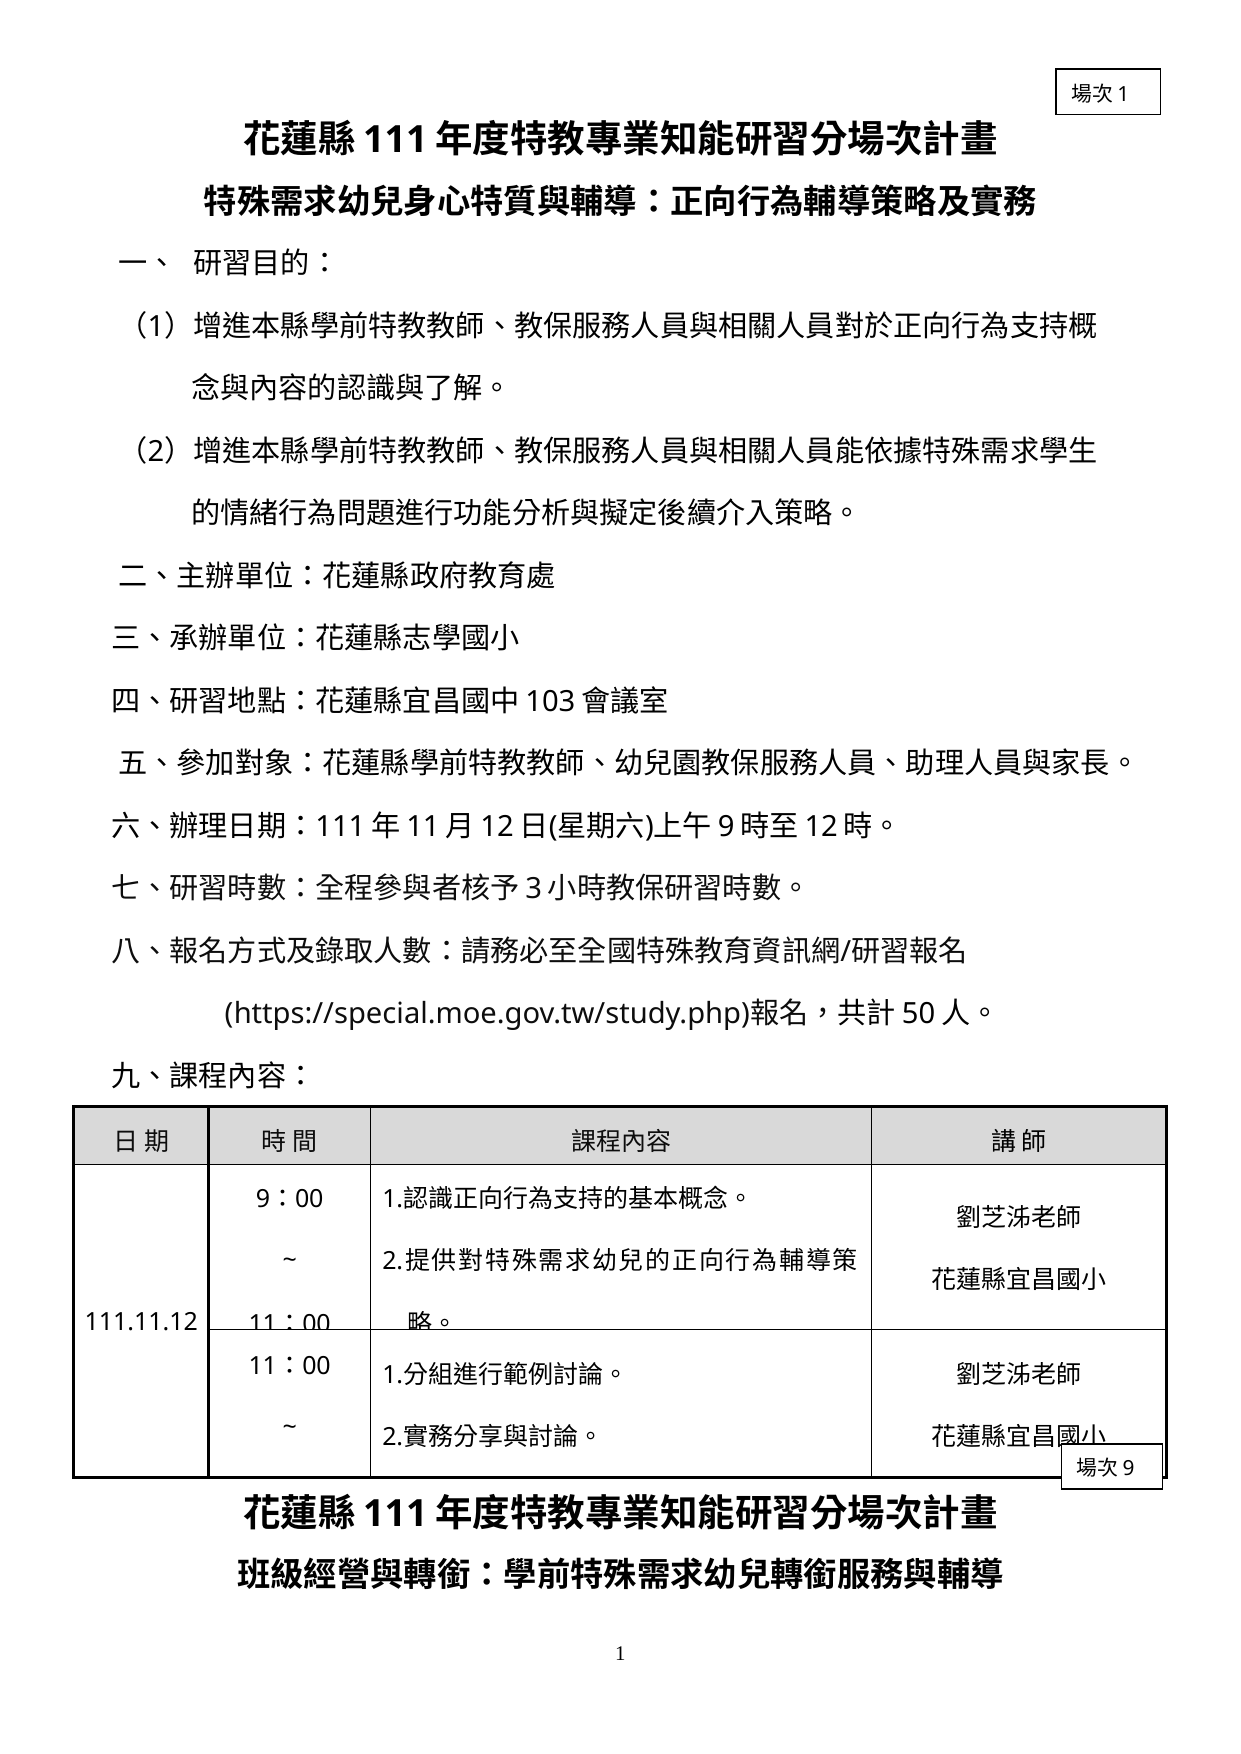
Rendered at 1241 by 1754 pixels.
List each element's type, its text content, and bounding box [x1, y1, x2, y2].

text （2）增進本縣學前特教教師、教保服務人員與相關人員能依據特殊需求學生的情緒行為問題進行功能分析與擬定後續介入策略。 [118, 417, 1122, 542]
text 四、研習地點：花蓮縣宜昌國中103會議室 [103, 667, 1122, 730]
list 研習目的： [118, 230, 1122, 292]
text （1）增進本縣學前特教教師、教保服務人員與相關人員對於正向行為支持概念與內容的認識與了解。 [118, 292, 1122, 417]
table_cell 9：00 ~ 11：00 [210, 1165, 370, 1329]
table_cell 1.分組進行範例討論。 2.實務分享與討論。 [371, 1330, 871, 1476]
table_header 課程內容 [371, 1108, 871, 1164]
table_cell 劉芝泲老師 花蓮縣宜昌國小 [872, 1165, 1165, 1329]
table_header 講 師 [872, 1108, 1165, 1164]
text 特殊需求幼兒身心特質與輔導：正向行為輔導策略及實務 [118, 167, 1122, 230]
text 八、報名方式及錄取人數：請務必至全國特殊教育資訊網/研習報名 [103, 917, 1122, 980]
table_cell 1.認識正向行為支持的基本概念。 2.提供對特殊需求幼兒的正向行為輔導策略。 [371, 1165, 871, 1329]
table_cell 111.11.12 [75, 1165, 207, 1476]
text (https://special.moe.gov.tw/study.php)報名，共計50人。 [103, 980, 1122, 1042]
text 二、主辦單位：花蓮縣政府教育處 [118, 542, 1122, 605]
text 七、研習時數：全程參與者核予3小時教保研習時數。 [103, 855, 1122, 917]
text 三、承辦單位：花蓮縣志學國小 [103, 605, 1122, 667]
text 花蓮縣111年度特教專業知能研習分場次計畫 [118, 1479, 1122, 1541]
text 五、參加對象：花蓮縣學前特教教師、幼兒園教保服務人員、助理人員與家長。 [118, 730, 1122, 792]
text 六、辦理日期：111年11月12日(星期六)上午9時至12時。 [103, 792, 1122, 855]
text 班級經營與轉銜：學前特殊需求幼兒轉銜服務與輔導 [118, 1541, 1122, 1604]
text 花蓮縣111年度特教專業知能研習分場次計畫 [118, 105, 1122, 167]
table_header 時 間 [210, 1108, 370, 1164]
table_cell 11：00 ~ 12：00 [210, 1330, 370, 1476]
table_cell 劉芝泲老師 花蓮縣宜昌國小 [872, 1330, 1165, 1476]
text 九、課程內容： [103, 1042, 1122, 1105]
table_header 日 期 [75, 1108, 207, 1164]
